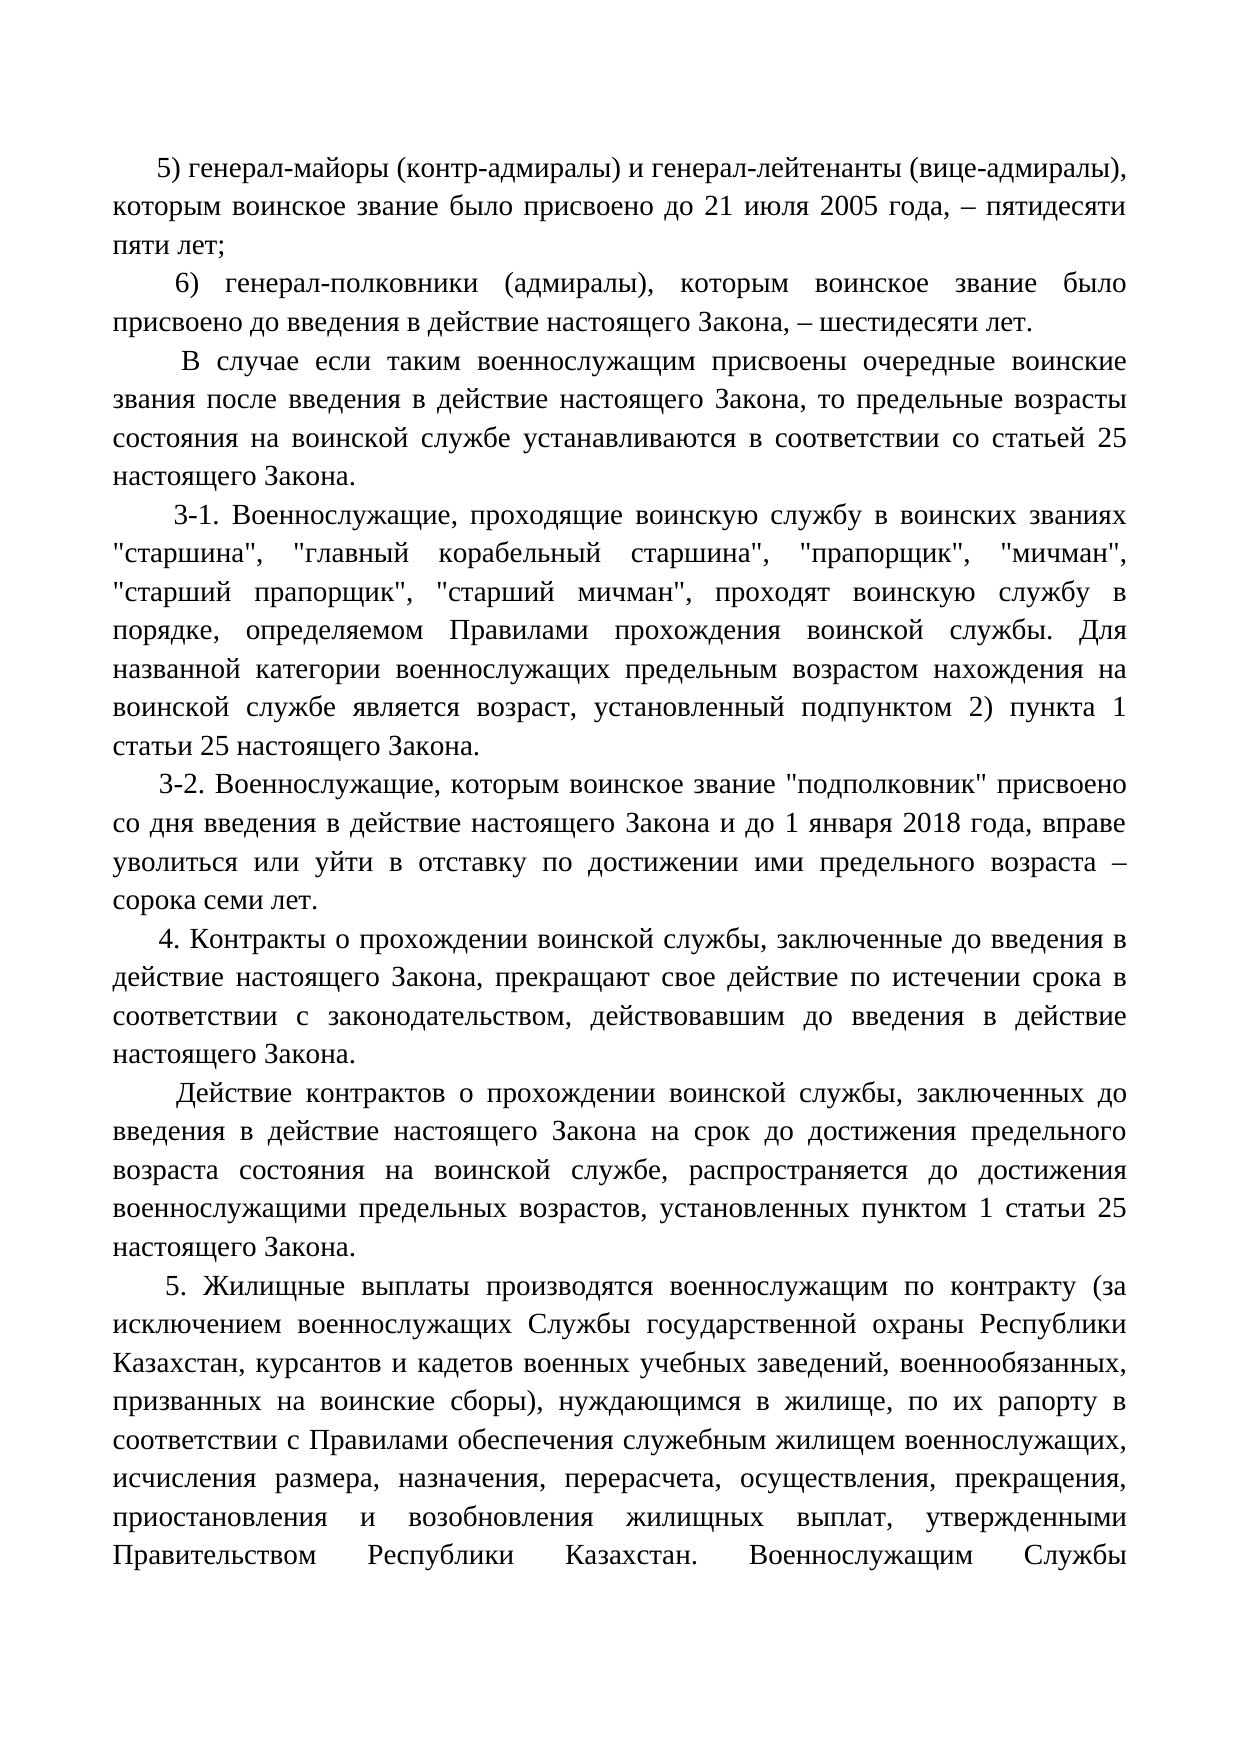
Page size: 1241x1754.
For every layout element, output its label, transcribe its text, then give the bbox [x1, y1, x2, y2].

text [112, 1268, 1128, 1571]
text 3-2. Военнослужащие, которым воинское звание "подполковник" присвоено со дня введения в действие настоящего Закона и до 1 января 2018 года, вправе уволиться или уйти в отставку по достижении ими предельного возраста – сорока семи лет. [112, 767, 1128, 916]
text Действие контрактов о прохождении воинской службы, заключенных до введения в действие настоящего Закона на срок до достижения предельного возраста состояния на воинской службе, распространяется до достижения военнослужащими предельных возрастов, установленных пунктом 1 статьи 25 настоящего Закона. [112, 1075, 1128, 1263]
text 3-1. Военнослужащие, проходящие воинскую службу в воинских званиях "старшина", "главный корабельный старшина", "прапорщик", "мичман", "старший прапорщик", "старший мичман", проходят воинскую службу в порядке, определяемом Правилами прохождения воинской службы. Для названной категории военнослужащих предельным возрастом нахождения на воинской службе является возраст, установленный подпунктом 2) пункта 1 статьи 25 настоящего Закона. [112, 497, 1128, 762]
text 4. Контракты о прохождении воинской службы, заключенные до введения в действие настоящего Закона, прекращают свое действие по истечении срока в соответствии с законодательством, действовавшим до введения в действие настоящего Закона. [112, 921, 1128, 1070]
text 6) генерал-полковники (адмиралы), которым воинское звание было присвоено до введения в действие настоящего Закона, – шестидесяти лет. [112, 266, 1128, 338]
text В случае если таким военнослужащим присвоены очередные воинские звания после введения в действие настоящего Закона, то предельные возрасты состояния на воинской службе устанавливаются в соответствии со статьей 25 настоящего Закона. [112, 343, 1128, 492]
text 5) генерал-майоры (контр-адмиралы) и генерал-лейтенанты (вице-адмиралы), которым воинское звание было присвоено до 21 июля 2005 года, – пятидесяти пяти лет; [112, 150, 1128, 261]
